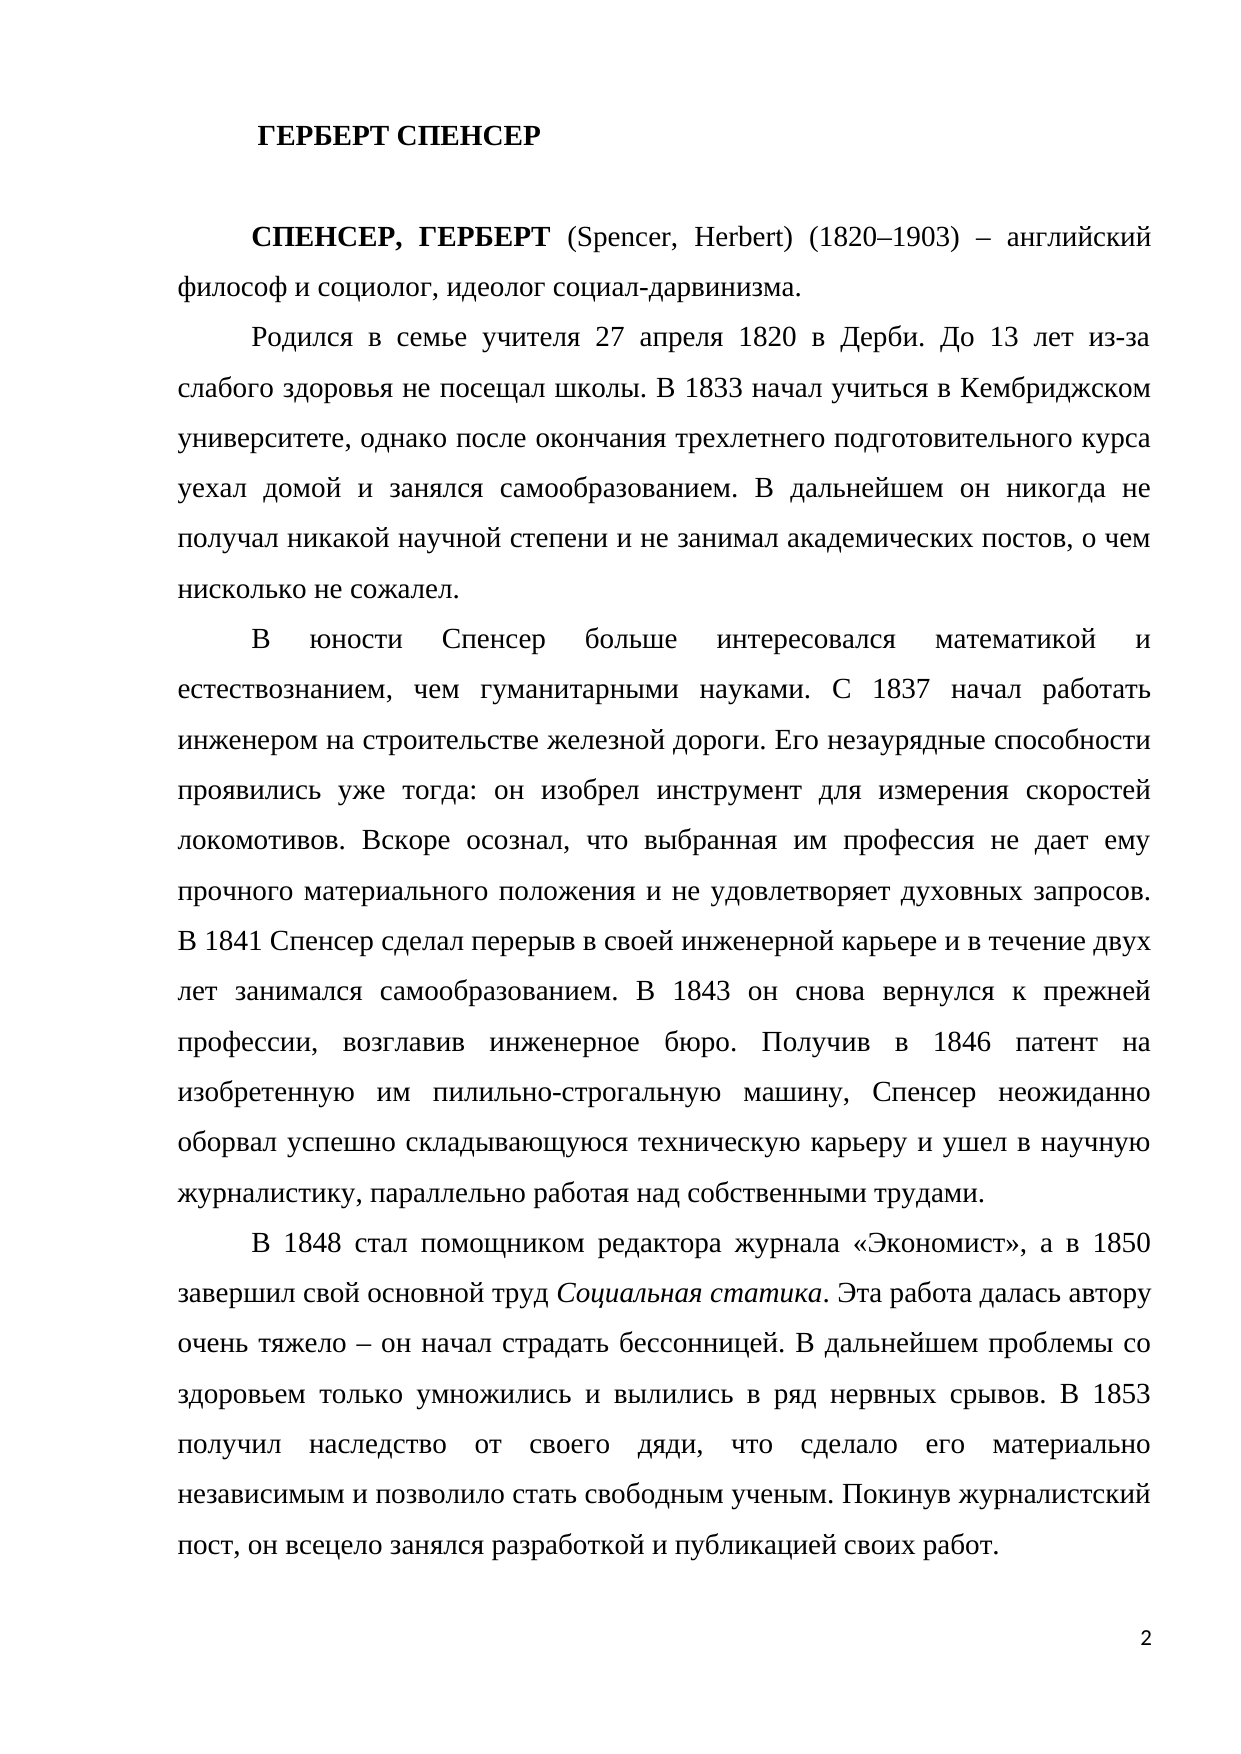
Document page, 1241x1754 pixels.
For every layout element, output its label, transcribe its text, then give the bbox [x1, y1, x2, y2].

text В юности Спенсер больше интересовался математикой и естествознанием, чем гуманитарными науками. С 1837 начал работать инженером на строительстве железной дороги. Его незаурядные способности проявились уже тогда: он изобрел инструмент для измерения скоростей локомотивов. Вскоре осознал, что выбранная им профессия не дает ему прочного материального положения и не удовлетворяет духовных запросов. В 1841 Спенсер сделал перерыв в своей инженерной карьере и в течение двух лет занимался самообразованием. В 1843 он снова вернулся к прежней профессии, возглавив инженерное бюро. Получив в 1846 патент на изобретенную им пилильно-строгальную машину, Спенсер неожиданно оборвал успешно складывающуюся техническую карьеру и ушел в научную журналистику, параллельно работая над собственными трудами. [177, 621, 1152, 1208]
text СПЕНСЕР, ГЕРБЕРТ (Spencer, Herbert) (1820–1903) – английский философ и социолог, идеолог социал-дарвинизма. [177, 219, 1152, 303]
text Родился в семье учителя 27 апреля 1820 в Дерби. До 13 лет из-за слабого здоровья не посещал школы. В 1833 начал учиться в Кембриджском университете, однако после окончания трехлетнего подготовительного курса уехал домой и занялся самообразованием. В дальнейшем он никогда не получал никакой научной степени и не занимал академических постов, о чем нисколько не сожалел. [177, 319, 1152, 604]
text В 1848 стал помощником редактора журнала «Экономист», а в 1850 завершил свой основной труд Социальная статика. Эта работа далась автору очень тяжело – он начал страдать бессонницей. В дальнейшем проблемы со здоровьем только умножились и вылились в ряд нервных срывов. В 1853 получил наследство от своего дяди, что сделало его материально независимым и позволило стать свободным ученым. Покинув журналистский пост, он всецело занялся разработкой и публикацией своих работ. [177, 1225, 1152, 1560]
text ГЕРБЕРТ СПЕНСЕР [177, 118, 1152, 152]
